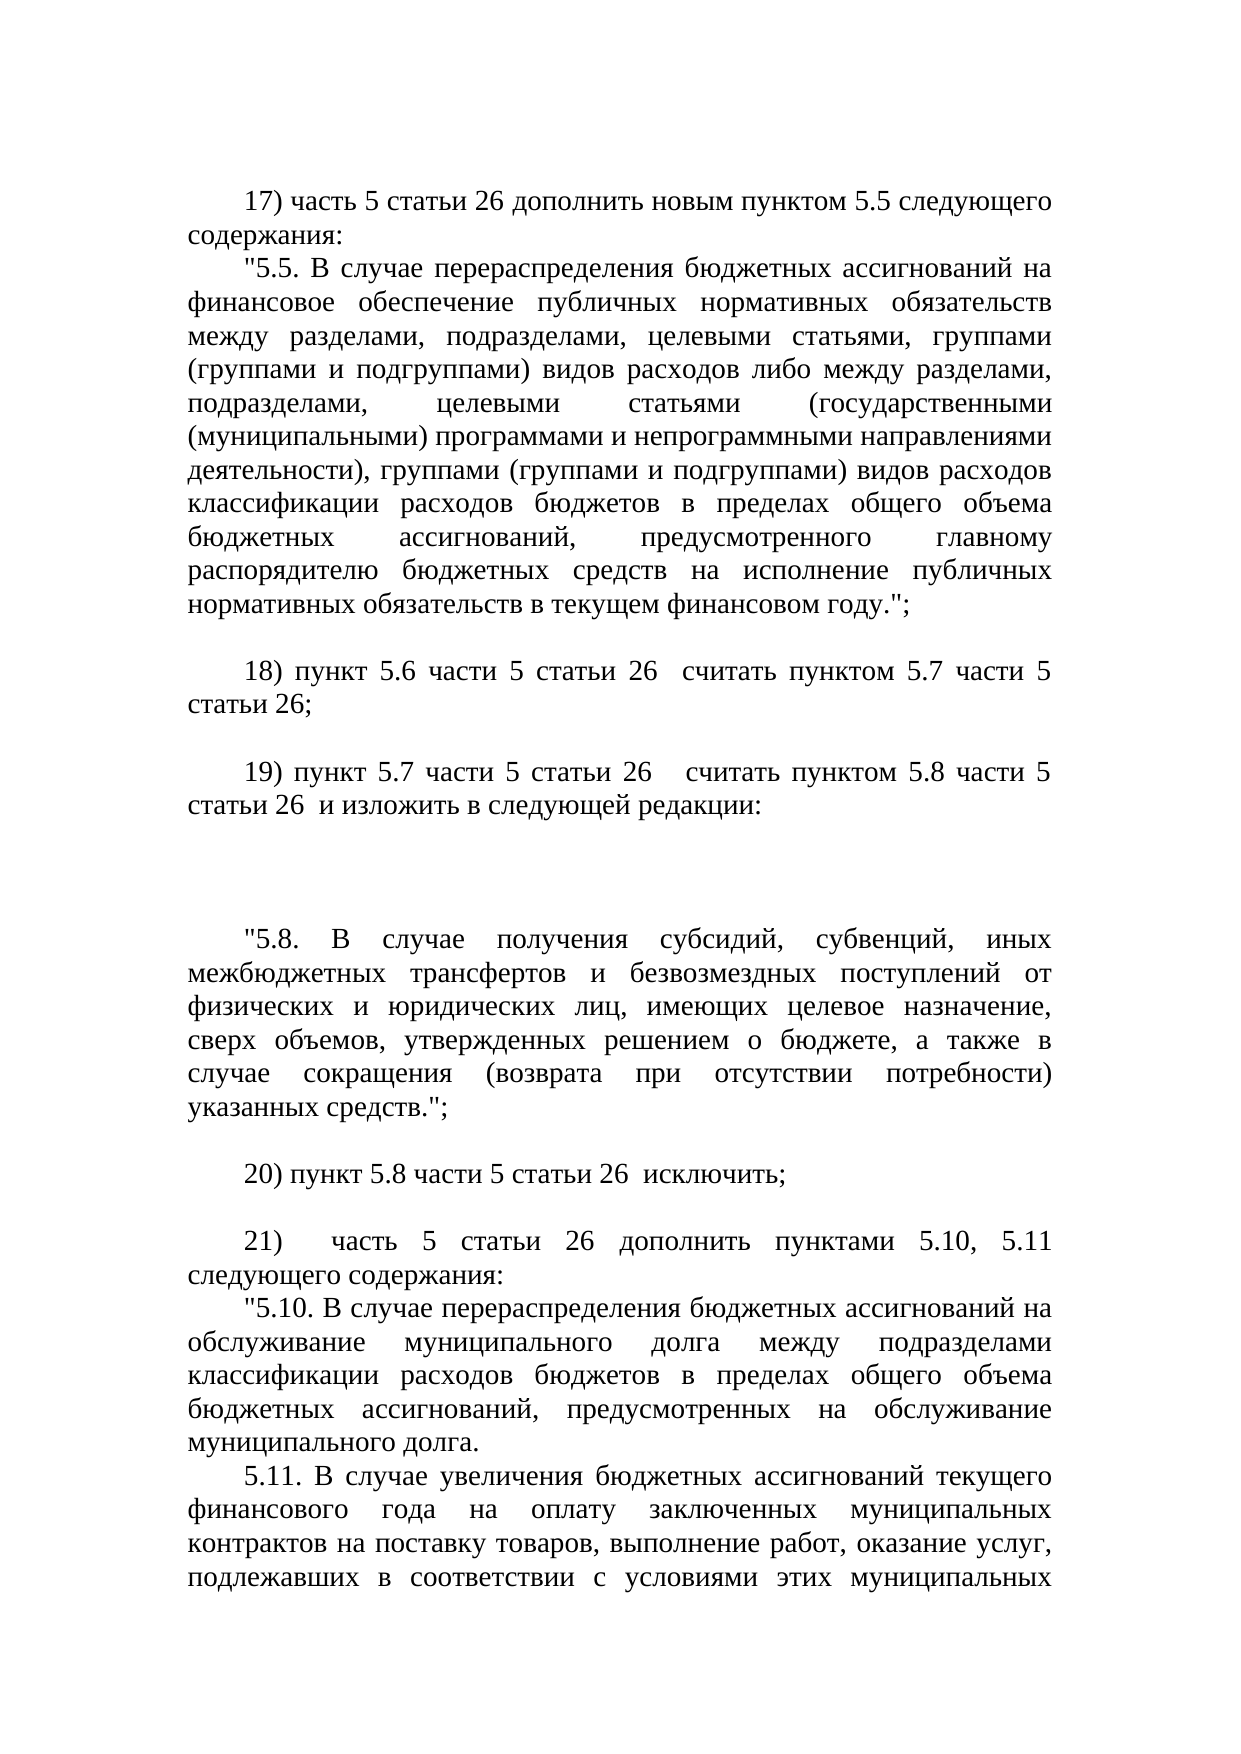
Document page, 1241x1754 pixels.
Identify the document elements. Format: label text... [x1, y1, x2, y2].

text 20) пункт 5.8 части 5 статьи 26 исключить; [187, 1156, 1053, 1190]
text 19) пункт 5.7 части 5 статьи 26 считать пунктом 5.8 части 5 статьи 26 и изложить в следующей редакции: [187, 754, 1053, 821]
text 21) часть 5 статьи 26 дополнить пунктами 5.10, 5.11 следующего содержания: [187, 1223, 1053, 1290]
text "5.10. В случае перераспределения бюджетных ассигнований на обслуживание муниципального долга между подразделами классификации расходов бюджетов в пределах общего объема бюджетных ассигнований, предусмотренных на обслуживание муниципального долга. [187, 1290, 1053, 1458]
text 18) пункт 5.6 части 5 статьи 26 считать пунктом 5.7 части 5 статьи 26; [187, 653, 1053, 720]
text "5.5. В случае перераспределения бюджетных ассигнований на финансовое обеспечение публичных нормативных обязательств между разделами, подразделами, целевыми статьями, группами (группами и подгруппами) видов расходов либо между разделами, подразделами, целевыми статьями (государственными (муниципальными) программами и непрограммными направлениями деятельности), группами (группами и подгруппами) видов расходов классификации расходов бюджетов в пределах общего объема бюджетных ассигнований, предусмотренного главному распорядителю бюджетных средств на исполнение публичных нормативных обязательств в текущем финансовом году."; [187, 251, 1053, 619]
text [187, 1458, 1053, 1592]
text "5.8. В случае получения субсидий, субвенций, иных межбюджетных трансфертов и безвозмездных поступлений от физических и юридических лиц, имеющих целевое назначение, сверх объемов, утвержденных решением о бюджете, а также в случае сокращения (возврата при отсутствии потребности) указанных средств."; [187, 921, 1053, 1123]
text 17) часть 5 статьи 26 дополнить новым пунктом 5.5 следующего содержания: [187, 183, 1053, 251]
